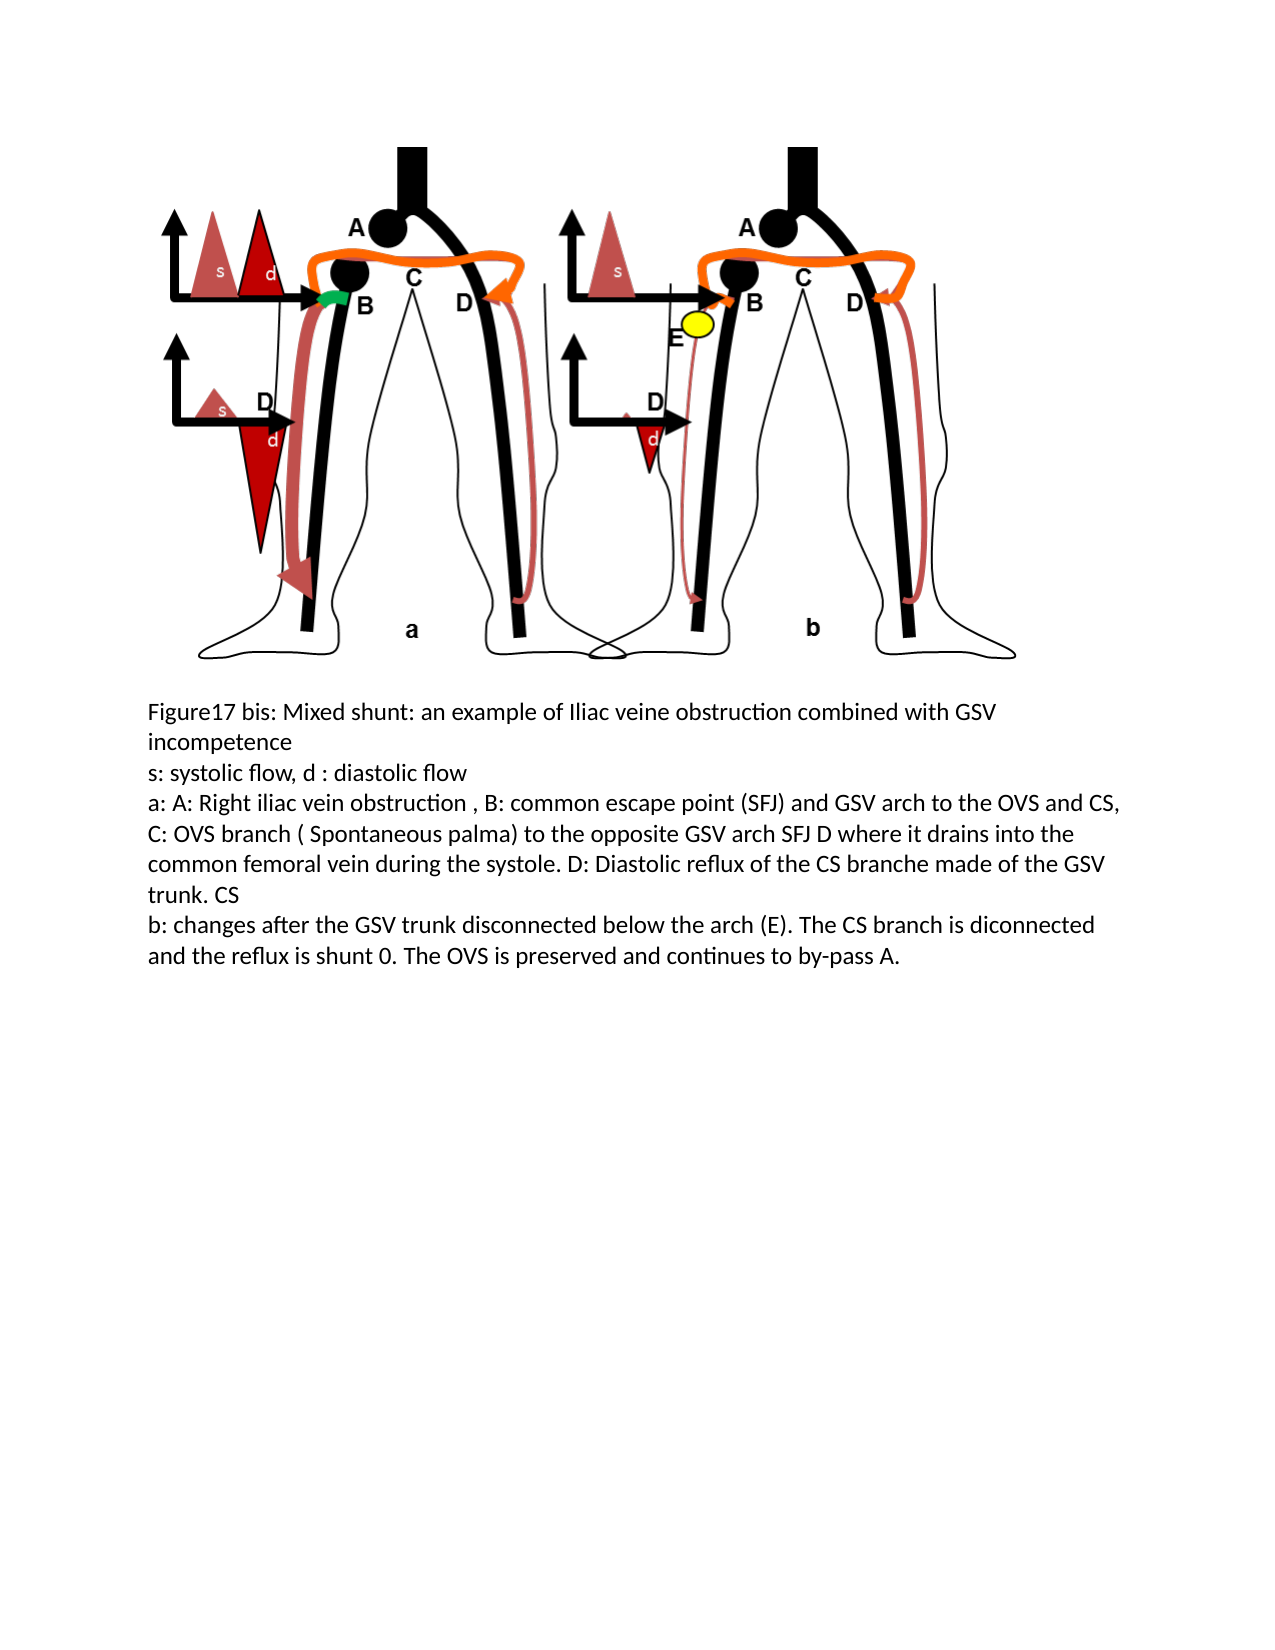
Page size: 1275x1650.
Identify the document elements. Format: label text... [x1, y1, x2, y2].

text a: A: Right iliac vein obstruction , B: common escape point (SFJ) and GSV arch to the OVS and CS, C: OVS branch ( Spontaneous palma) to the opposite GSV arch SFJ D where it drains into the common femoral vein during the systole. D: Diastolic reflux of the CS branche made of the GSV trunk. CS [148, 788, 1127, 910]
text Figure17 bis: Mixed shunt: an example of Iliac veine obstruction combined with GSV incompetence [148, 696, 1127, 757]
text b: changes after the GSV trunk disconnected below the arch (E). The CS branch is diconnected and the reflux is shunt 0. The OVS is preserved and continues to by-pass A. [148, 910, 1127, 971]
picture [147, 147, 1017, 660]
text s: systolic flow, d : diastolic flow [148, 757, 1127, 788]
